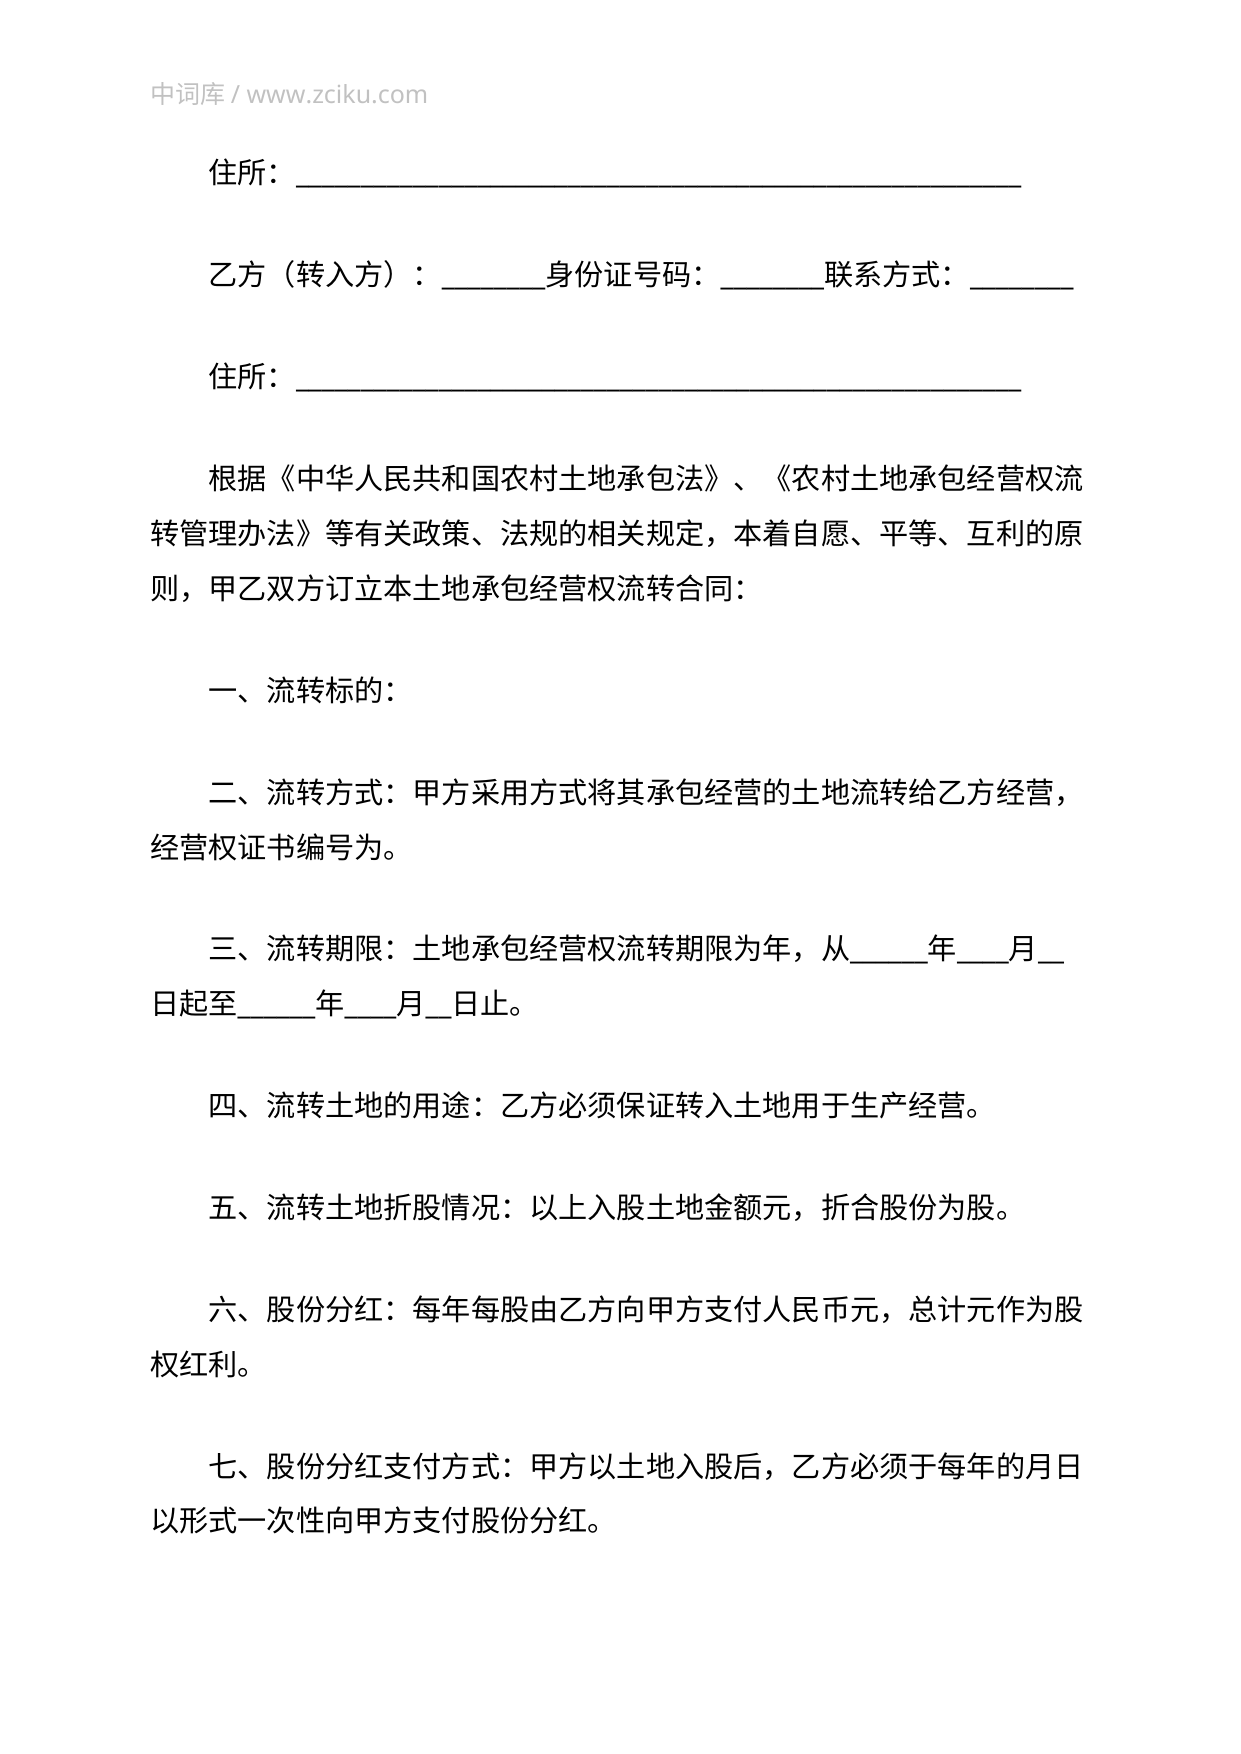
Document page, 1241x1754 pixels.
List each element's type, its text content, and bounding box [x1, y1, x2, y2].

text 三、流转期限：土地承包经营权流转期限为年，从______年____月__日起至______年____月__日止。 [150, 926, 1090, 1023]
text 二、流转方式：甲方采用方式将其承包经营的土地流转给乙方经营，经营权证书编号为。 [150, 769, 1090, 866]
text 一、流转标的： [150, 667, 1090, 710]
text 五、流转土地折股情况：以上入股土地金额元，折合股份为股。 [150, 1185, 1090, 1227]
text 乙方（转入方）：________身份证号码：________联系方式：________ [150, 252, 1090, 294]
text 七、股份分红支付方式：甲方以土地入股后，乙方必须于每年的月日以形式一次性向甲方支付股份分红。 [150, 1443, 1090, 1540]
text 六、股份分红：每年每股由乙方向甲方支付人民币元，总计元作为股权红利。 [150, 1286, 1090, 1384]
text 住所：________________________________________________________ [150, 150, 1090, 192]
text 四、流转土地的用途：乙方必须保证转入土地用于生产经营。 [150, 1083, 1090, 1125]
text 住所：________________________________________________________ [150, 354, 1090, 396]
text 根据《中华人民共和国农村土地承包法》、《农村土地承包经营权流转管理办法》等有关政策、法规的相关规定，本着自愿、平等、互利的原则，甲乙双方订立本土地承包经营权流转合同： [150, 456, 1090, 608]
